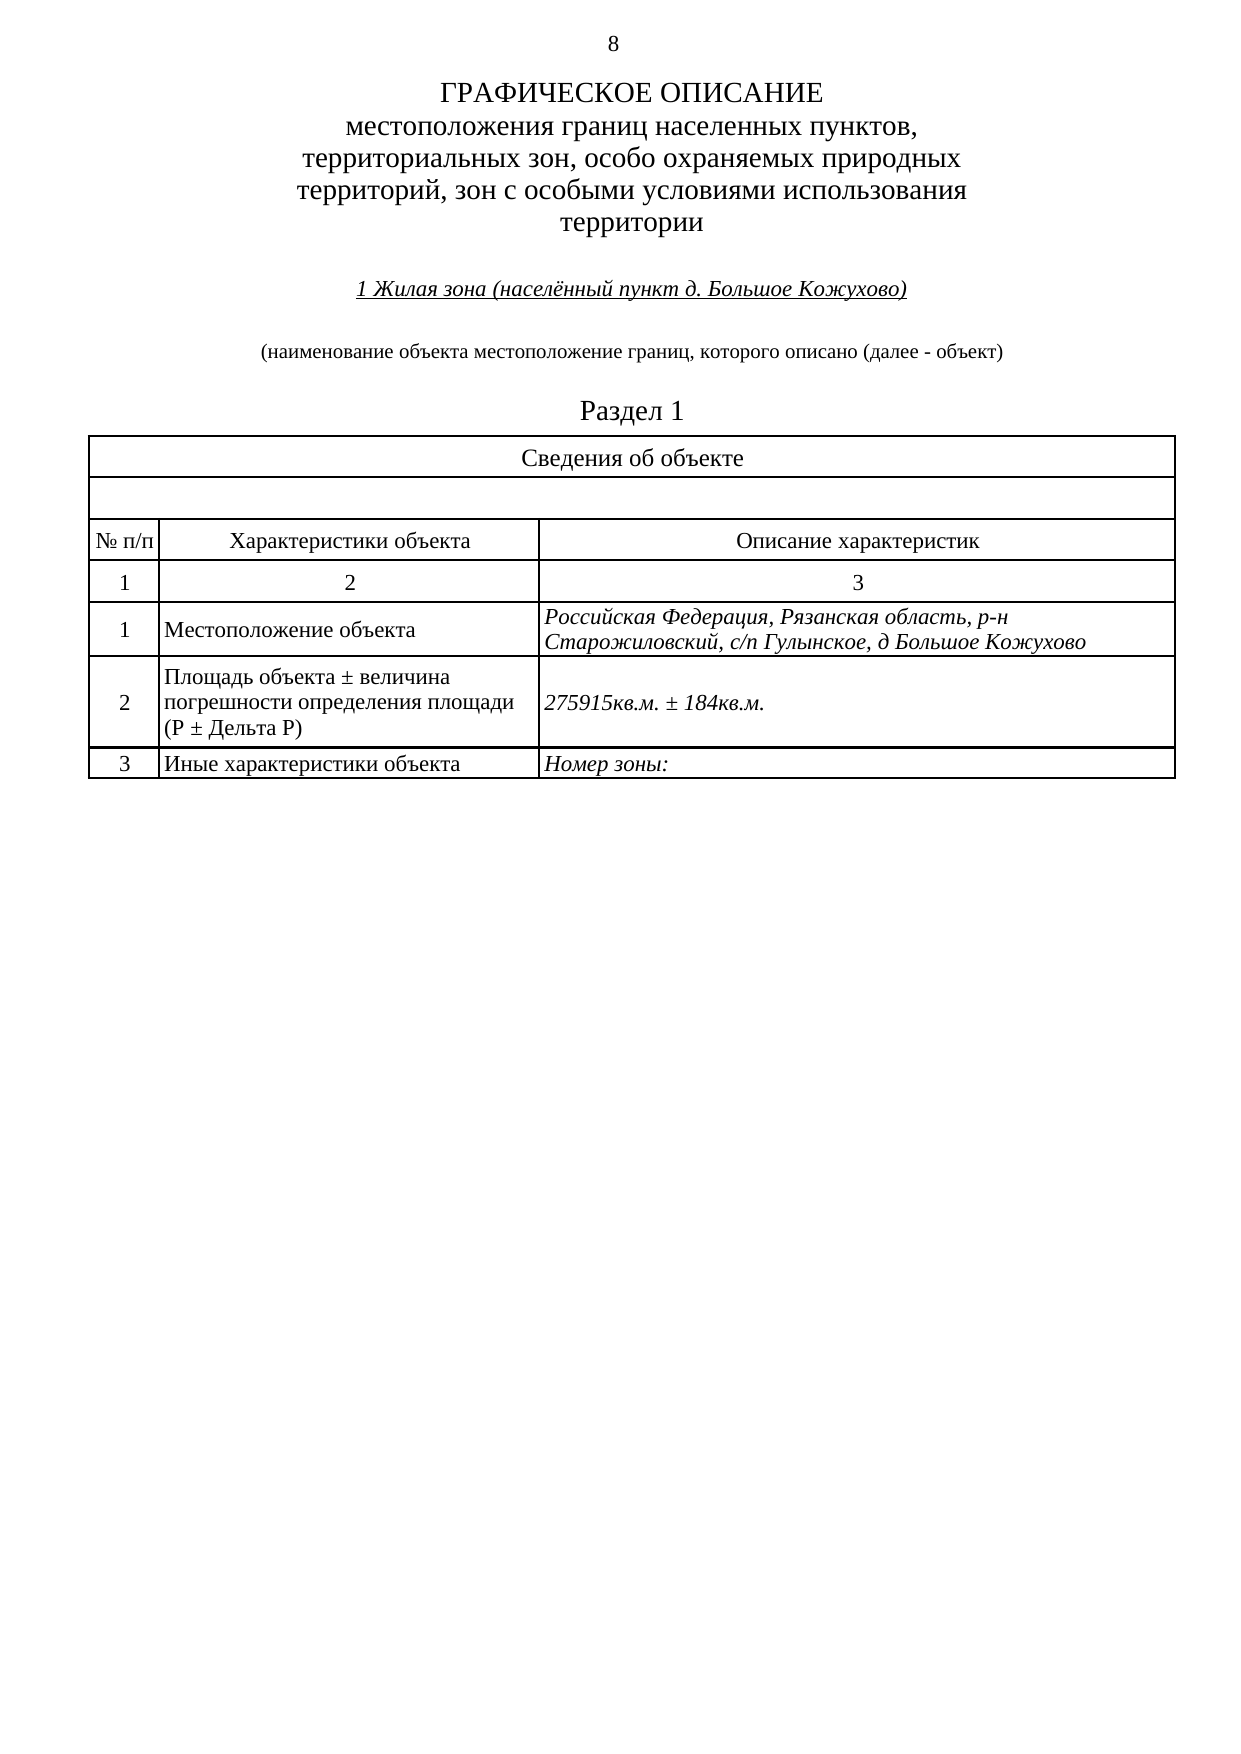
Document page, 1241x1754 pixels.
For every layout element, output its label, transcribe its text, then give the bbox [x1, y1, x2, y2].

table_cell Площадь объекта ± величина погрешности определения площади (P ± Дельта P) [160, 657, 538, 746]
table_cell 2 [160, 561, 538, 601]
table_cell Местоположение объекта [160, 603, 538, 655]
table_header Сведения об объекте [90, 437, 1174, 476]
text ГРАФИЧЕСКОЕ ОПИСАНИЕ [103, 76, 1160, 109]
table_cell Российская Федерация, Рязанская область, р-н Старожиловский, с/п Гулынское, д Большое Кожухово [540, 603, 1174, 655]
table_cell Номер зоны: [540, 749, 1174, 777]
table_cell Описание характеристик [540, 520, 1174, 559]
table_cell 3 [540, 561, 1174, 601]
table_cell 3 [90, 749, 158, 777]
text местоположения границ населенных пунктов, территориальных зон, особо охраняемых природных территорий, зон с особыми условиями использования территории [232, 110, 1031, 237]
table_cell [90, 478, 1174, 518]
text (наименование объекта местоположение границ, которого описано (далее - объект) [104, 338, 1160, 363]
table_cell 2 [90, 657, 158, 746]
table_cell 1 [90, 603, 158, 655]
table_cell Характеристики объекта [160, 520, 538, 559]
table_cell № п/п [90, 520, 158, 559]
table_cell 1 [90, 561, 158, 601]
text Раздел 1 [104, 393, 1160, 427]
table_cell 275915кв.м. ± 184кв.м. [540, 657, 1174, 746]
text 1 Жилая зона (населённый пункт д. Большое Кожухово) [103, 275, 1160, 301]
table_cell Иные характеристики объекта [160, 749, 538, 777]
